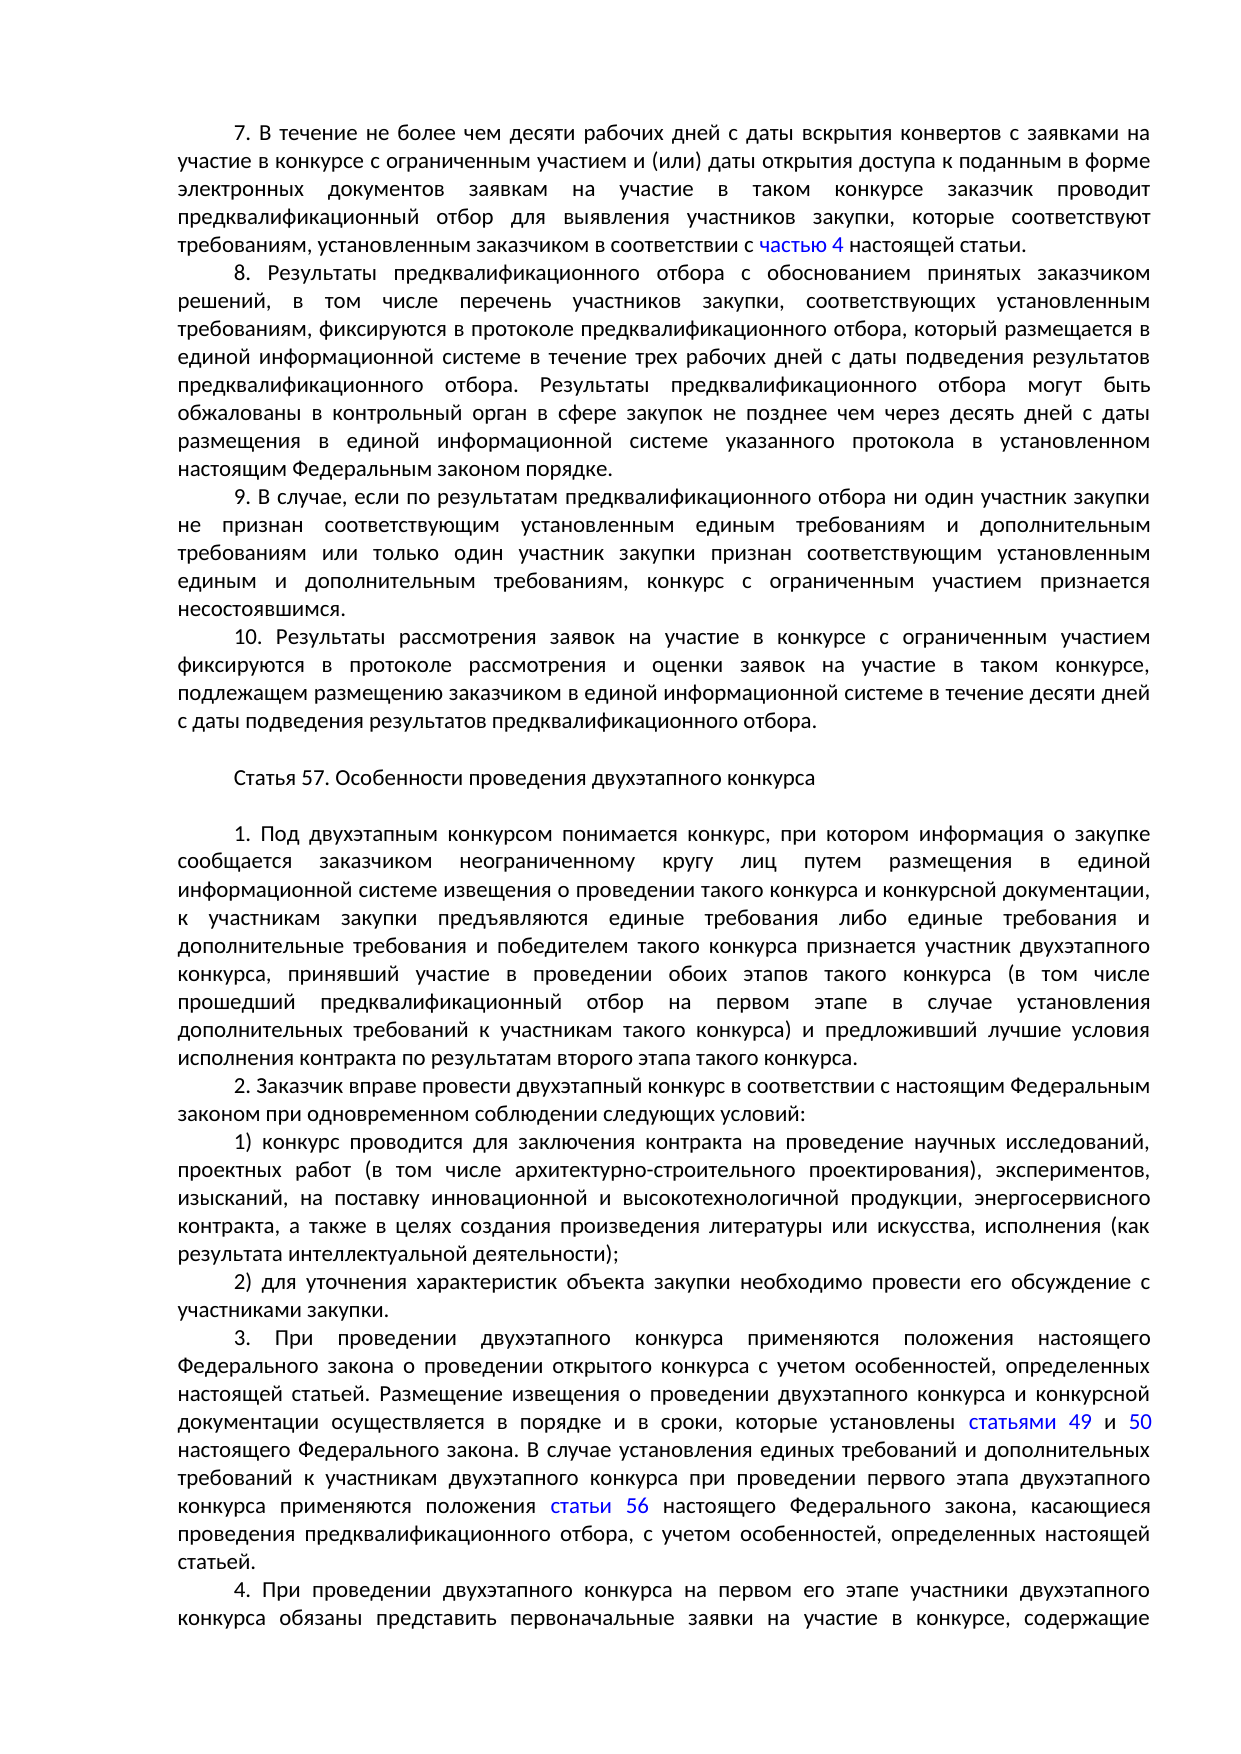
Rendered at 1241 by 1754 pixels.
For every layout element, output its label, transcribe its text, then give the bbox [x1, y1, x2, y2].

text 3. При проведении двухэтапного конкурса применяются положения настоящего Федерального закона о проведении открытого конкурса с учетом особенностей, определенных настоящей статьей. Размещение извещения о проведении двухэтапного конкурса и конкурсной документации осуществляется в порядке и в сроки, которые установлены статьями 49 и 50 настоящего Федерального закона. В случае установления единых требований и дополнительных требований к участникам двухэтапного конкурса при проведении первого этапа двухэтапного конкурса применяются положения статьи 56 настоящего Федерального закона, касающиеся проведения предквалификационного отбора, с учетом особенностей, определенных настоящей статьей. [177, 1323, 1152, 1575]
text 1. Под двухэтапным конкурсом понимается конкурс, при котором информация о закупке сообщается заказчиком неограниченному кругу лиц путем размещения в единой информационной системе извещения о проведении такого конкурса и конкурсной документации, к участникам закупки предъявляются единые требования либо единые требования и дополнительные требования и победителем такого конкурса признается участник двухэтапного конкурса, принявший участие в проведении обоих этапов такого конкурса (в том числе прошедший предквалификационный отбор на первом этапе в случае установления дополнительных требований к участникам такого конкурса) и предложивший лучшие условия исполнения контракта по результатам второго этапа такого конкурса. [177, 819, 1152, 1071]
text Статья 57. Особенности проведения двухэтапного конкурса [177, 763, 1152, 791]
text 9. В случае, если по результатам предквалификационного отбора ни один участник закупки не признан соответствующим установленным единым требованиям и дополнительным требованиям или только один участник закупки признан соответствующим установленным единым и дополнительным требованиям, конкурс с ограниченным участием признается несостоявшимся. [177, 482, 1152, 622]
text 10. Результаты рассмотрения заявок на участие в конкурсе с ограниченным участием фиксируются в протоколе рассмотрения и оценки заявок на участие в таком конкурсе, подлежащем размещению заказчиком в единой информационной системе в течение десяти дней с даты подведения результатов предквалификационного отбора. [177, 622, 1152, 734]
text 1) конкурс проводится для заключения контракта на проведение научных исследований, проектных работ (в том числе архитектурно-строительного проектирования), экспериментов, изысканий, на поставку инновационной и высокотехнологичной продукции, энергосервисного контракта, а также в целях создания произведения литературы или искусства, исполнения (как результата интеллектуальной деятельности); [177, 1127, 1152, 1267]
text 8. Результаты предквалификационного отбора с обоснованием принятых заказчиком решений, в том числе перечень участников закупки, соответствующих установленным требованиям, фиксируются в протоколе предквалификационного отбора, который размещается в единой информационной системе в течение трех рабочих дней с даты подведения результатов предквалификационного отбора. Результаты предквалификационного отбора могут быть обжалованы в контрольный орган в сфере закупок не позднее чем через десять дней с даты размещения в единой информационной системе указанного протокола в установленном настоящим Федеральным законом порядке. [177, 258, 1152, 482]
text 2. Заказчик вправе провести двухэтапный конкурс в соответствии с настоящим Федеральным законом при одновременном соблюдении следующих условий: [177, 1071, 1152, 1127]
text 7. В течение не более чем десяти рабочих дней с даты вскрытия конвертов с заявками на участие в конкурсе с ограниченным участием и (или) даты открытия доступа к поданным в форме электронных документов заявкам на участие в таком конкурсе заказчик проводит предквалификационный отбор для выявления участников закупки, которые соответствуют требованиям, установленным заказчиком в соответствии с частью 4 настоящей статьи. [177, 118, 1152, 258]
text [177, 1575, 1152, 1631]
text 2) для уточнения характеристик объекта закупки необходимо провести его обсуждение с участниками закупки. [177, 1267, 1152, 1323]
